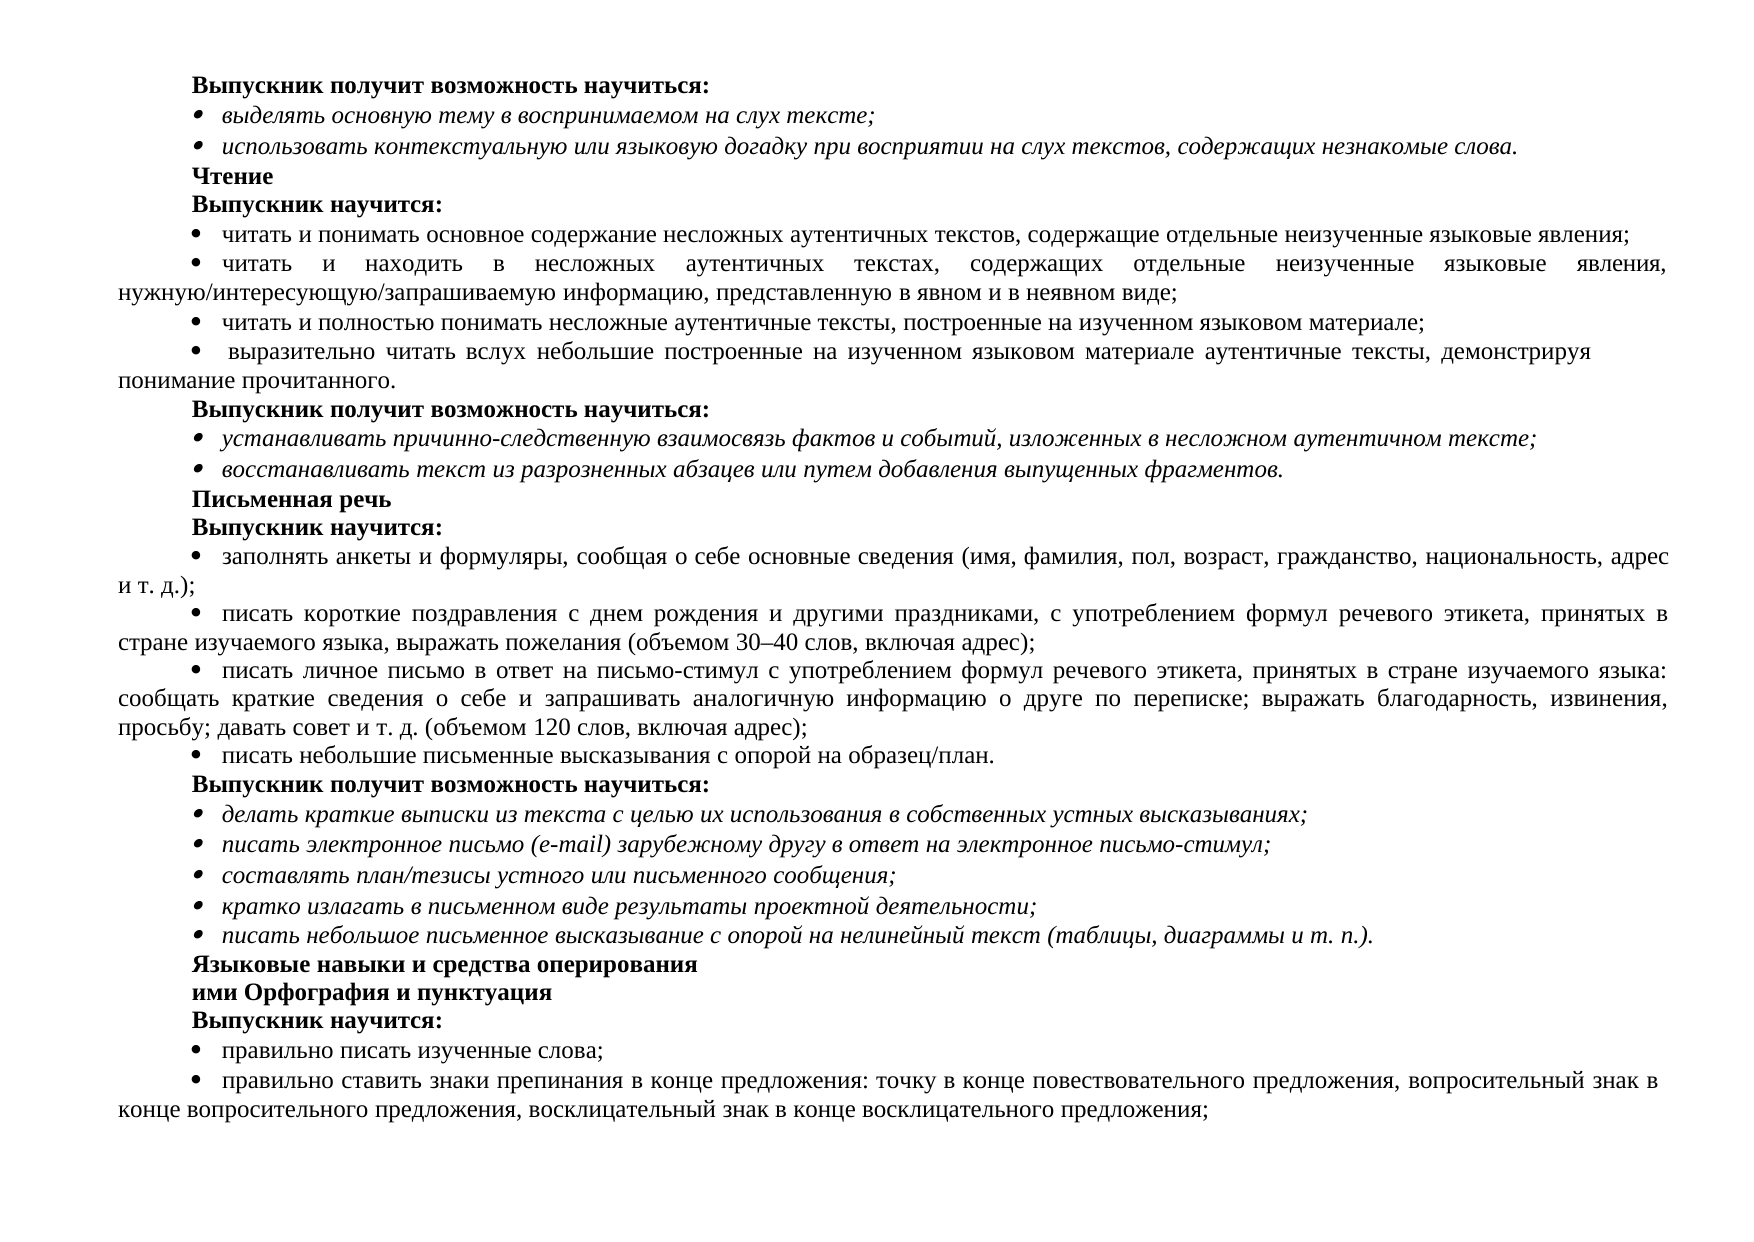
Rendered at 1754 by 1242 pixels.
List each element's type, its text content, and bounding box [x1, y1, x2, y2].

text Выпускник научится: [192, 1006, 1706, 1035]
list писать короткие поздравления с днем рождения и другими праздниками, с употреблением формул речевого этикета, принятых в стране изучаемого языка, выражать пожелания (объемом 30–40 слов, включая адрес); [118, 598, 1668, 656]
list выделять основную тему в воспринимаемом на слух тексте; [192, 100, 1706, 130]
list читать и полностью понимать несложные аутентичные тексты, построенные на изученном языковом материале; [192, 306, 1706, 336]
list заполнять анкеты и формуляры, сообщая о себе основные сведения (имя, фамилия, пол, возраст, гражданство, национальность, адрес и т. д.); [118, 541, 1669, 598]
list читать и понимать основное содержание несложных аутентичных текстов, содержащие отдельные неизученные языковые явления; [192, 218, 1706, 248]
list писать небольшое письменное высказывание с опорой на нелинейный текст (таблицы, диаграммы и т. п.). [192, 920, 1706, 949]
subtitle Чтение [192, 161, 1706, 190]
subtitle Выпускник получит возможность научиться: [192, 71, 1706, 100]
subtitle Письменная речь [192, 484, 1706, 513]
list выразительно читать вслух небольшие построенные на изученном языковом материале аутентичные тексты, демонстрируя понимание прочитанного. [118, 336, 1595, 394]
list писать электронное письмо (e-mail) зарубежному другу в ответ на электронное письмо-стимул; [192, 828, 1706, 859]
list писать личное письмо в ответ на письмо-стимул с употреблением формул речевого этикета, принятых в стране изучаемого языка: сообщать краткие сведения о себе и запрашивать аналогичную информацию о друге по переписке; выражать благодарность, извинения, просьбу; давать совет и т. д. (объемом 120 слов, включая адрес); [118, 656, 1669, 741]
subtitle Языковые навыки и средства оперирования ими Орфография и пунктуация [192, 950, 749, 1006]
list устанавливать причинно-следственную взаимосвязь фактов и событий, изложенных в несложном аутентичном тексте; [192, 423, 1706, 453]
subtitle Выпускник получит возможность научиться: [192, 770, 1706, 798]
list восстанавливать текст из разрозненных абзацев или путем добавления выпущенных фрагментов. [192, 453, 1706, 483]
text Выпускник научится: [192, 513, 1706, 541]
list правильно ставить знаки препинания в конце предложения: точку в конце повествовательного предложения, вопросительный знак в конце вопросительного предложения, восклицательный знак в конце восклицательного предложения; [118, 1065, 1663, 1122]
list делать краткие выписки из текста с целью их использования в собственных устных высказываниях; [192, 798, 1706, 828]
list правильно писать изученные слова; [192, 1035, 1706, 1065]
list писать небольшие письменные высказывания с опорой на образец/план. [192, 741, 1706, 769]
list составлять план/тезисы устного или письменного сообщения; [192, 859, 1706, 890]
list использовать контекстуальную или языковую догадку при восприятии на слух текстов, содержащих незнакомые слова. [192, 130, 1706, 160]
list кратко излагать в письменном виде результаты проектной деятельности; [192, 890, 1706, 920]
subtitle Выпускник получит возможность научиться: [192, 394, 1706, 423]
text Выпускник научится: [192, 190, 1706, 218]
list читать и находить в несложных аутентичных текстах, содержащих отдельные неизученные языковые явления, нужную/интересующую/запрашиваемую информацию, представленную в явном и в неявном виде; [118, 248, 1667, 306]
